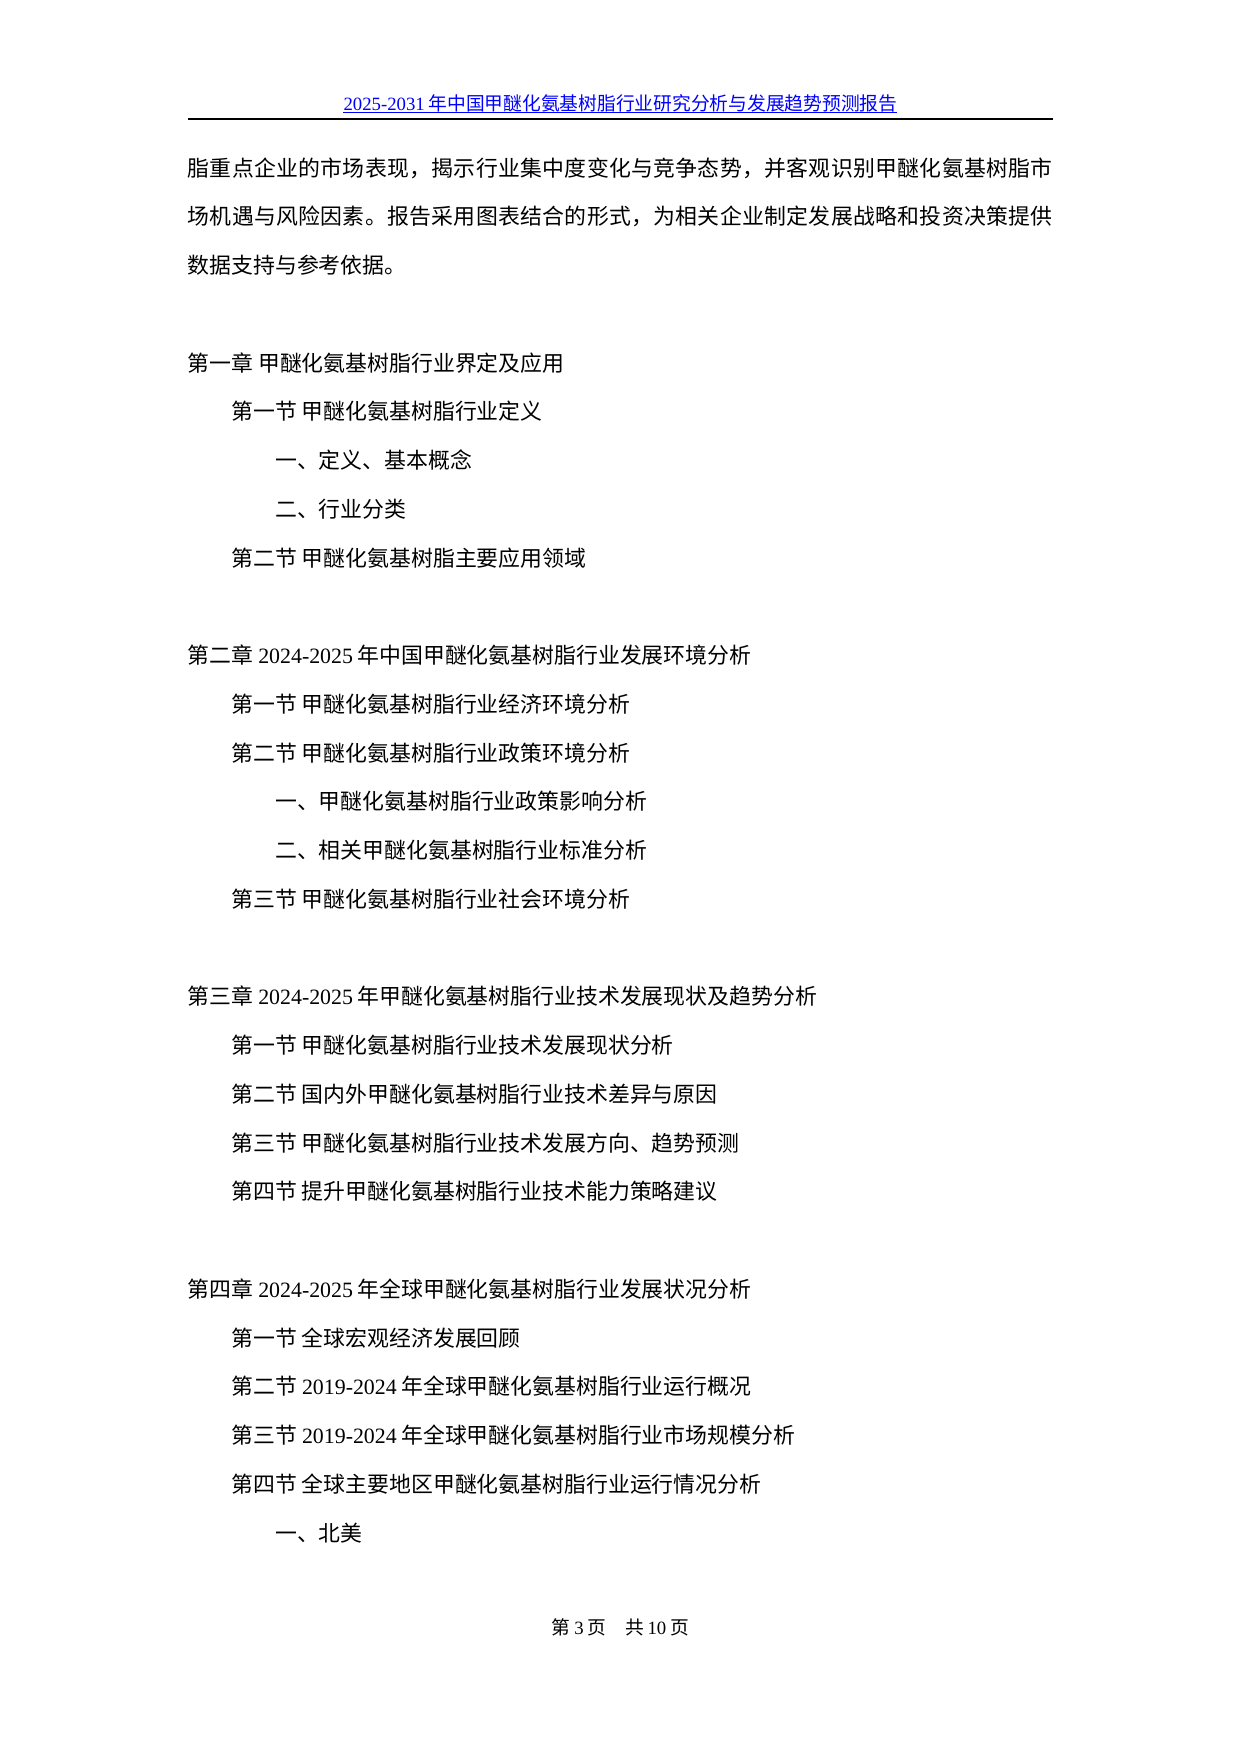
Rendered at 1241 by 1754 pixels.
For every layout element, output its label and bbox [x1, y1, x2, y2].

text [187, 150, 1053, 1548]
